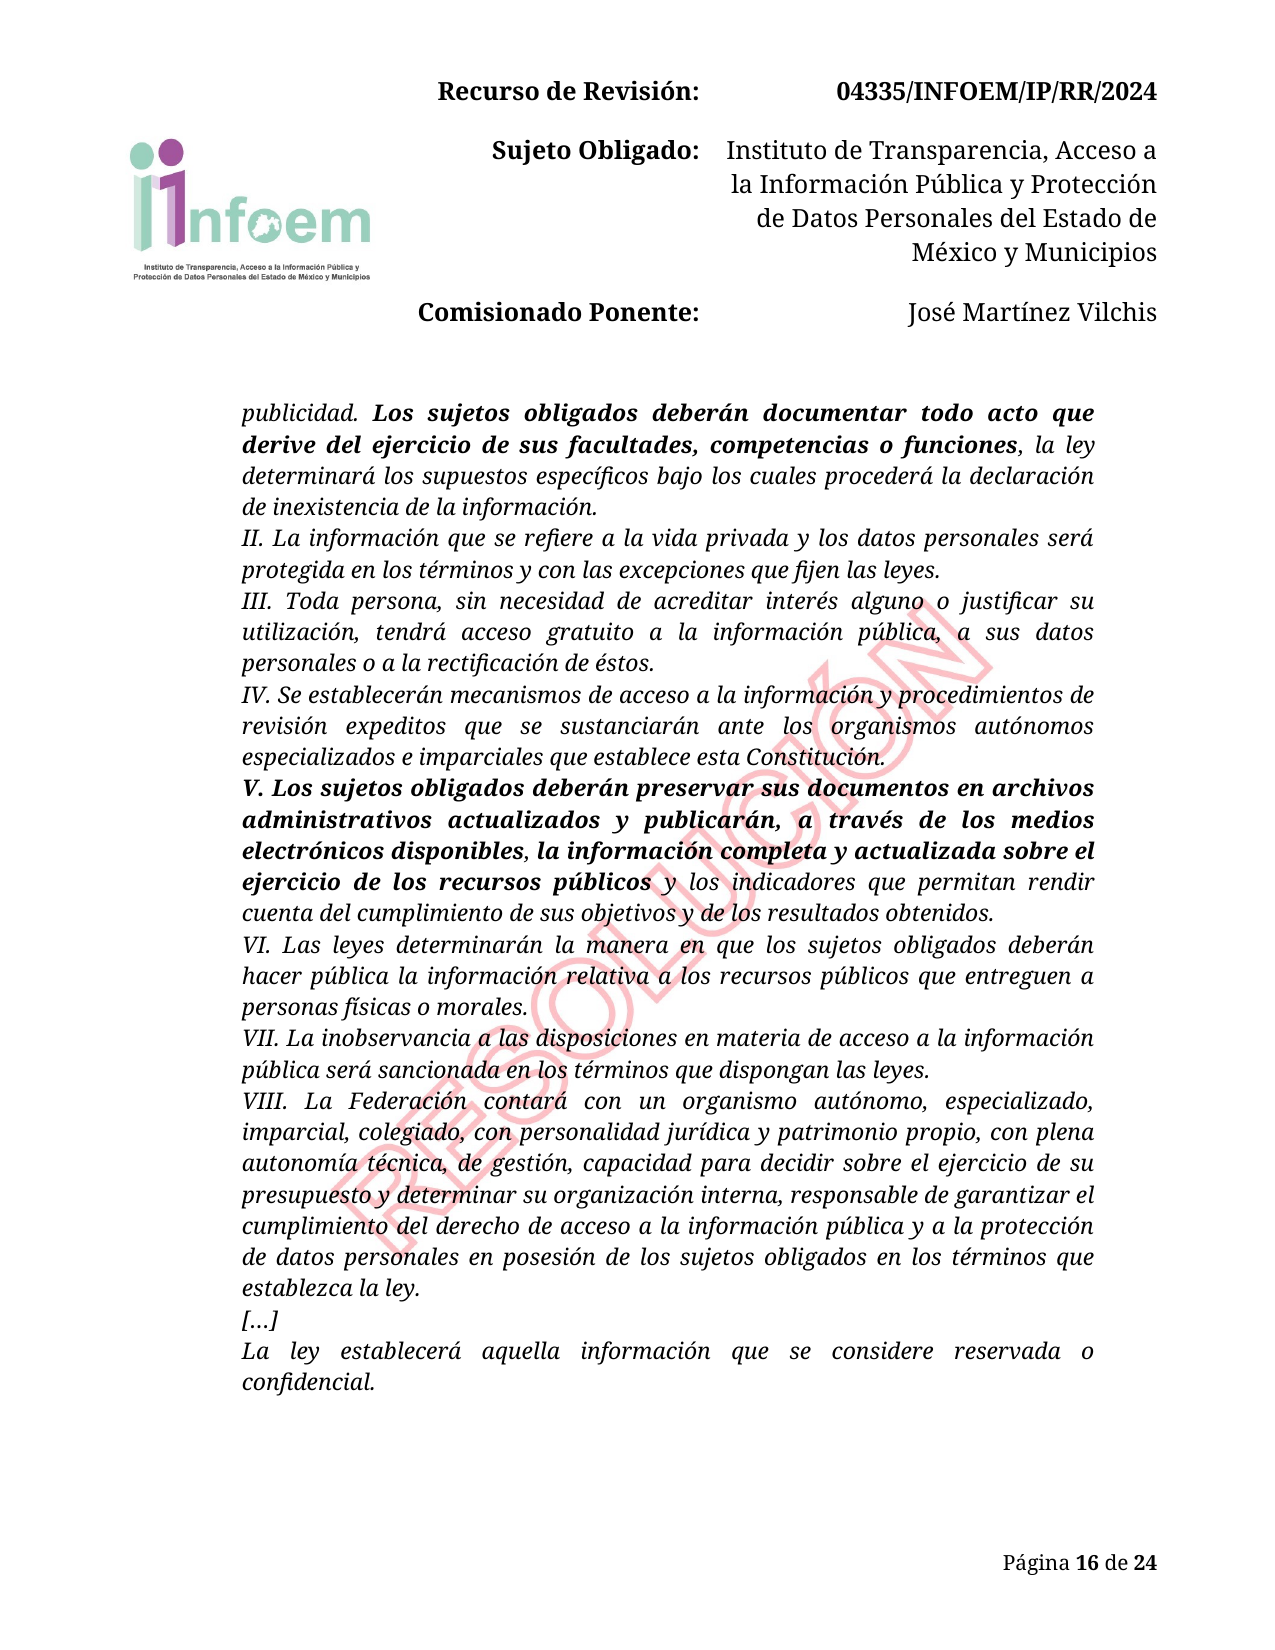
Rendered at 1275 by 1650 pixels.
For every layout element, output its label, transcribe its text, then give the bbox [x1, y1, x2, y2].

text VII. La inobservancia a las disposiciones en materia de acceso a la información pública será sancionada en los términos que dispongan las leyes. [242, 1022, 1098, 1085]
text VI. Las leyes determinarán la manera en que los sujetos obligados deberán hacer pública la información relativa a los recursos públicos que entreguen a personas físicas o morales. [242, 928, 1098, 1022]
text VIII. La Federación contará con un organismo autónomo, especializado, imparcial, colegiado, con personalidad jurídica y patrimonio propio, con plena autonomía técnica, de gestión, capacidad para decidir sobre el ejercicio de su presupuesto y determinar su organización interna, responsable de garantizar el cumplimiento del derecho de acceso a la información pública y a la protección de datos personales en posesión de los sujetos obligados en los términos que establezca la ley. [242, 1085, 1098, 1303]
text V. Los sujetos obligados deberán preservar sus documentos en archivos administrativos actualizados y publicarán, a través de los medios electrónicos disponibles, la información completa y actualizada sobre el ejercicio de los recursos públicos y los indicadores que permitan rendir cuenta del cumplimiento de sus objetivos y de los resultados obtenidos. [242, 772, 1098, 928]
text […] [242, 1303, 1098, 1335]
picture [10, 78, 1275, 1650]
text II. La información que se refiere a la vida privada y los datos personales será protegida en los términos y con las excepciones que fijen las leyes. [242, 522, 1098, 585]
text La ley establecerá aquella información que se considere reservada o confidencial. [242, 1335, 1098, 1397]
text IV. Se establecerán mecanismos de acceso a la información y procedimientos de revisión expeditos que se sustanciarán ante los organismos autónomos especializados e imparciales que establece esta Constitución. [242, 678, 1098, 772]
text III. Toda persona, sin necesidad de acreditar interés alguno o justificar su utilización, tendrá acceso gratuito a la información pública, a sus datos personales o a la rectificación de éstos. [242, 585, 1098, 678]
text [242, 397, 1098, 522]
